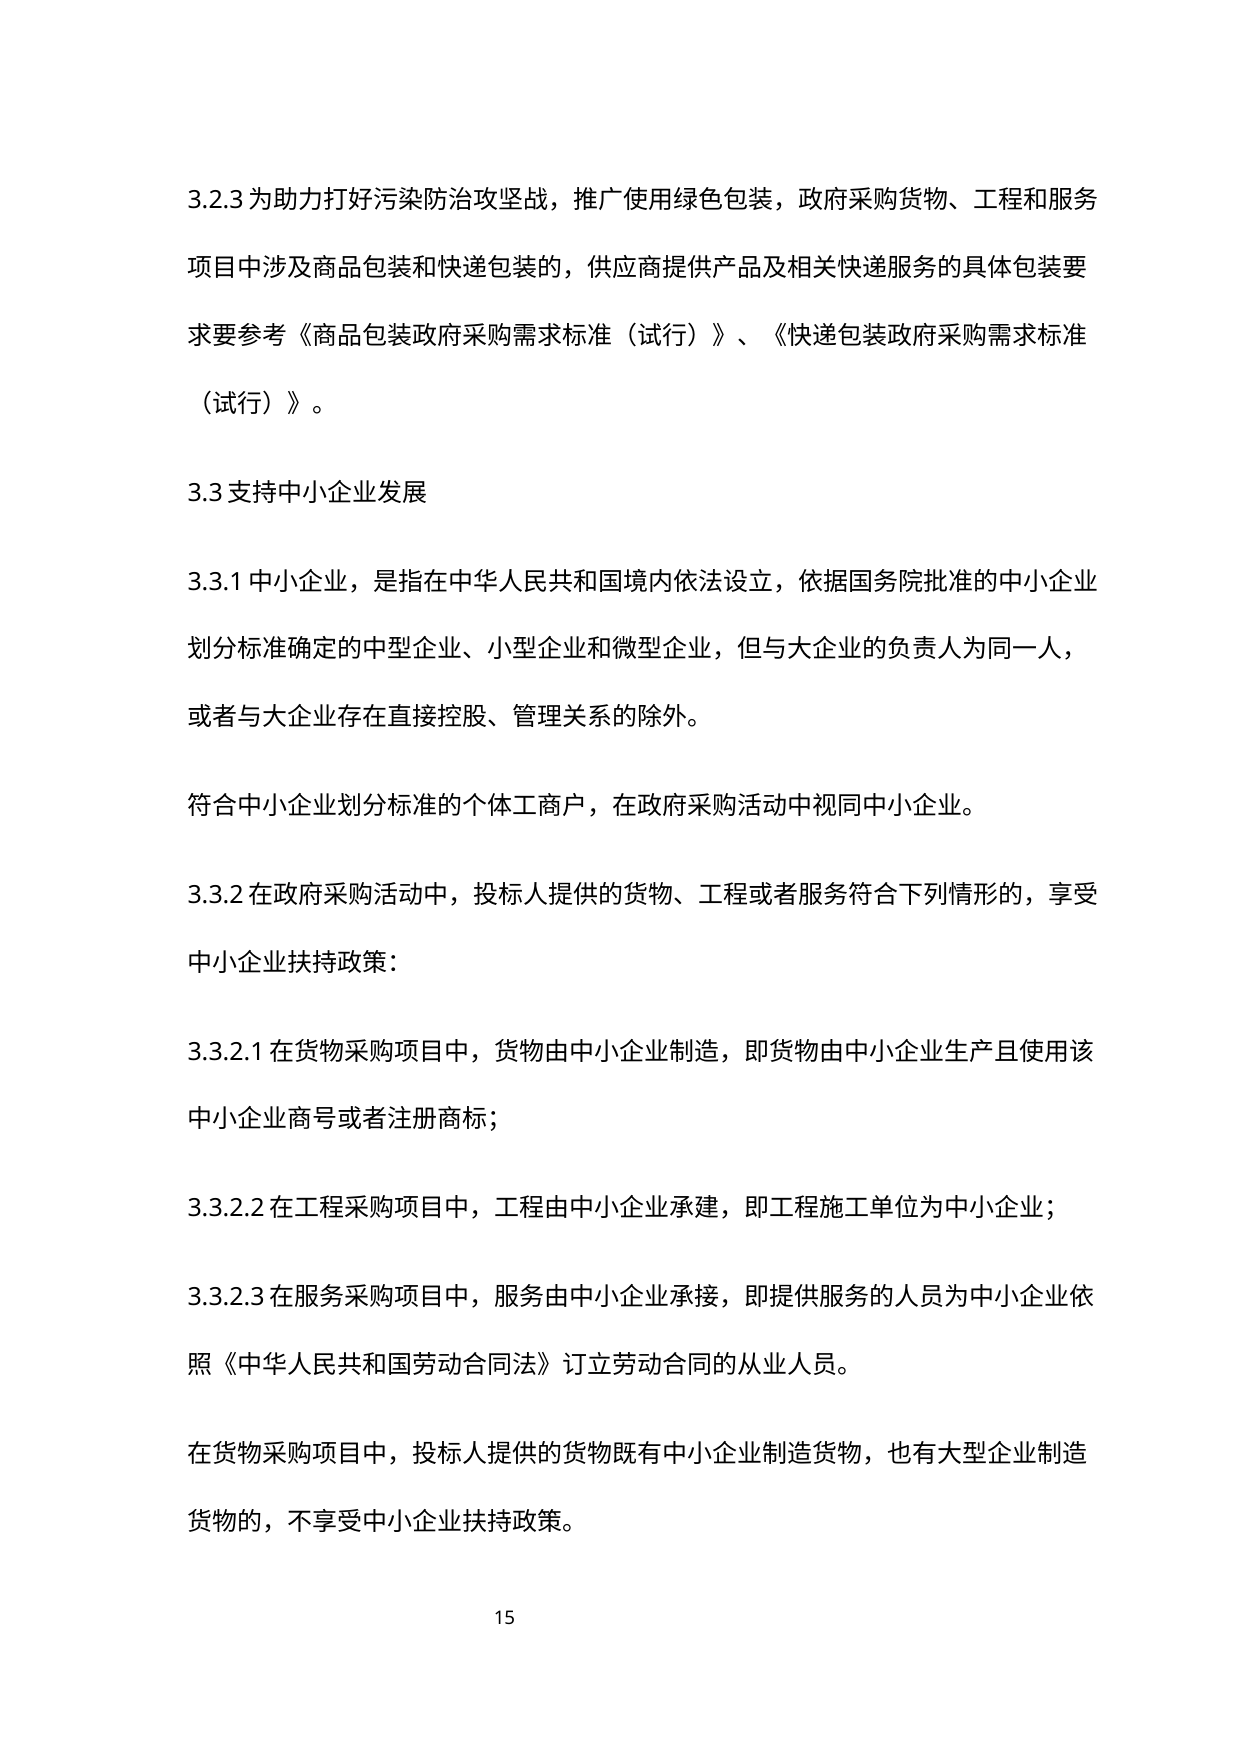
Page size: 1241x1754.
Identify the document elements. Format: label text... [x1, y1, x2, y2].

text 3.3.2.2在工程采购项目中，工程由中小企业承建，即工程施工单位为中小企业； [187, 1172, 1100, 1240]
text 3.3支持中小企业发展 [187, 456, 1100, 524]
text 3.3.2.1在货物采购项目中，货物由中小企业制造，即货物由中小企业生产且使用该中小企业商号或者注册商标； [187, 1015, 1100, 1151]
text 3.3.2.3在服务采购项目中，服务由中小企业承接，即提供服务的人员为中小企业依照《中华人民共和国劳动合同法》订立劳动合同的从业人员。 [187, 1261, 1100, 1396]
text 符合中小企业划分标准的个体工商户，在政府采购活动中视同中小企业。 [187, 770, 1100, 838]
text 3.2.3为助力打好污染防治攻坚战，推广使用绿色包装，政府采购货物、工程和服务项目中涉及商品包装和快递包装的，供应商提供产品及相关快递服务的具体包装要求要参考《商品包装政府采购需求标准（试行）》、《快递包装政府采购需求标准（试行）》。 [187, 164, 1100, 436]
text 3.3.2在政府采购活动中，投标人提供的货物、工程或者服务符合下列情形的，享受中小企业扶持政策： [187, 858, 1100, 994]
text 在货物采购项目中，投标人提供的货物既有中小企业制造货物，也有大型企业制造货物的，不享受中小企业扶持政策。 [187, 1417, 1100, 1553]
text 3.3.1中小企业，是指在中华人民共和国境内依法设立，依据国务院批准的中小企业划分标准确定的中型企业、小型企业和微型企业，但与大企业的负责人为同一人，或者与大企业存在直接控股、管理关系的除外。 [187, 545, 1100, 749]
